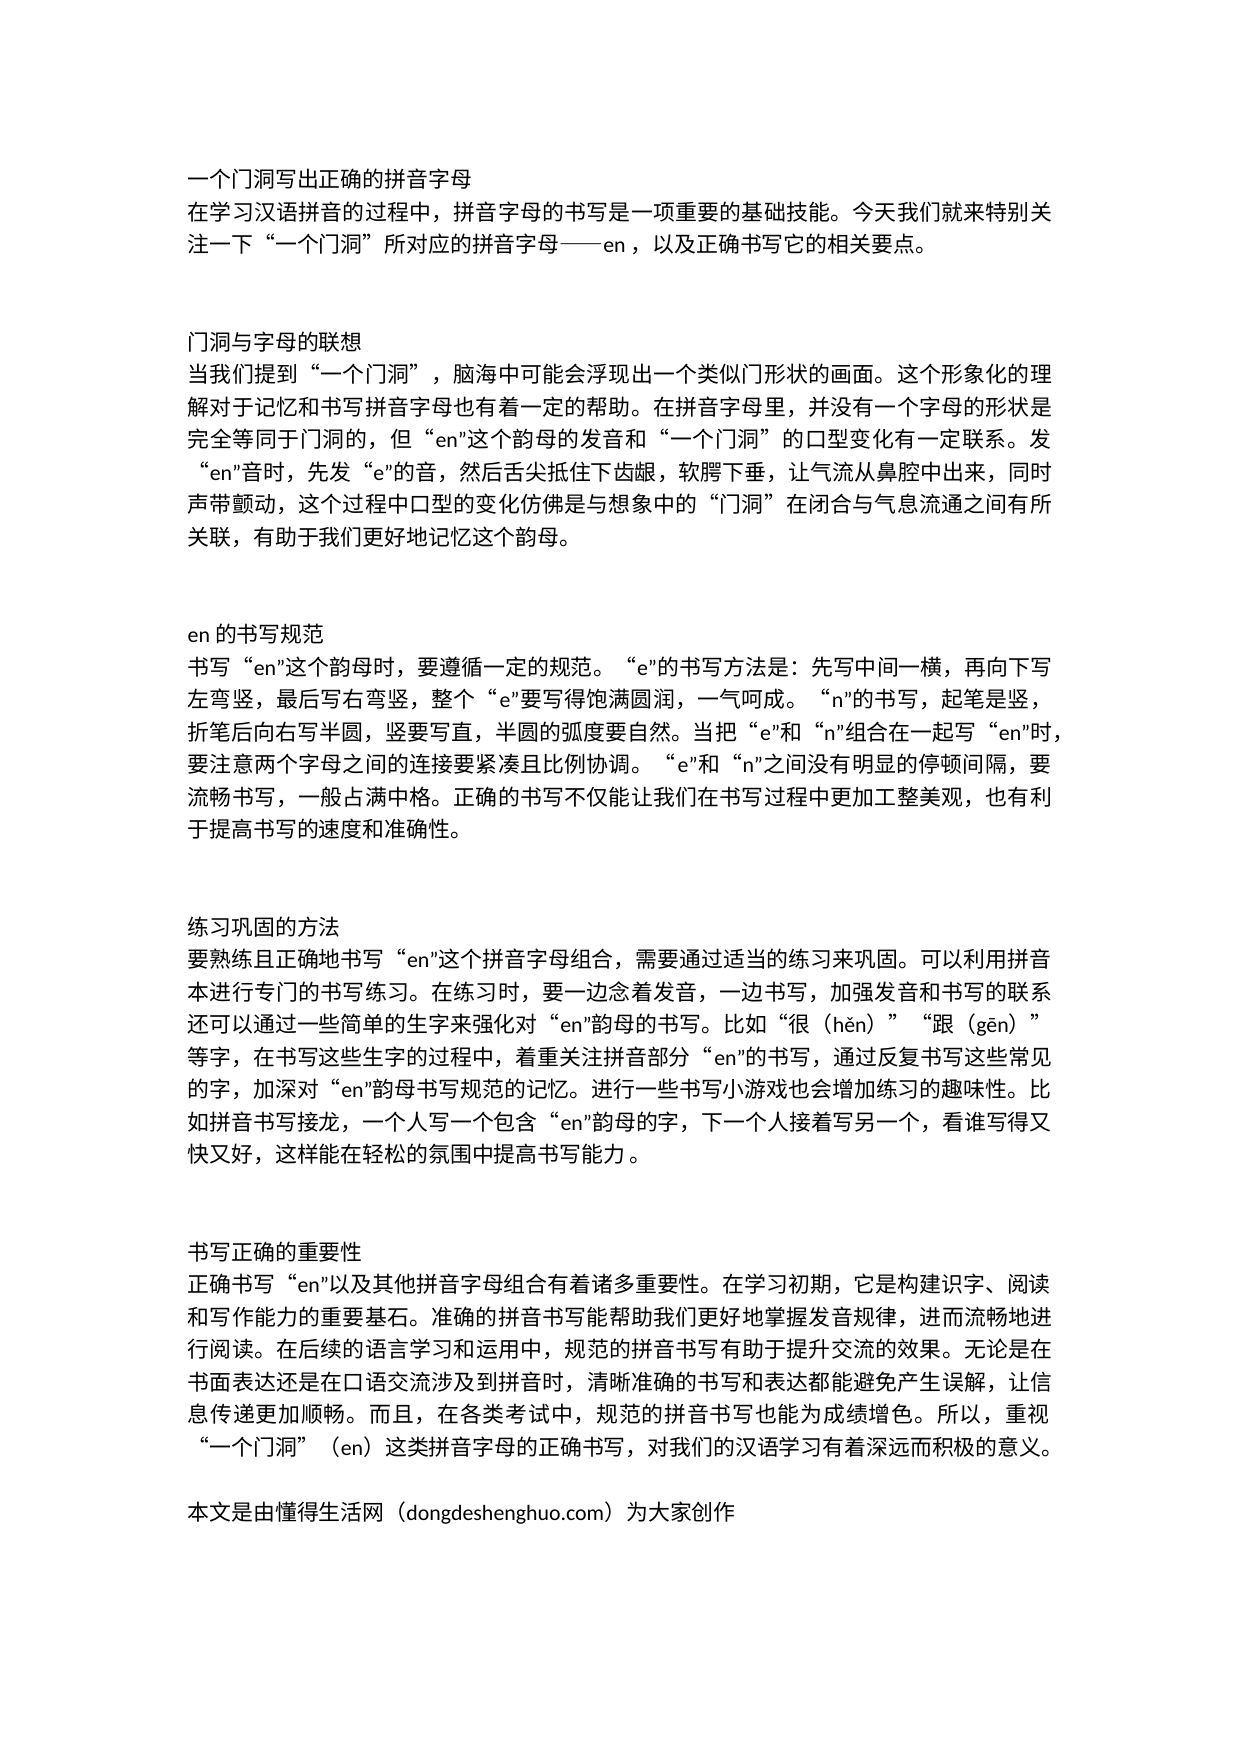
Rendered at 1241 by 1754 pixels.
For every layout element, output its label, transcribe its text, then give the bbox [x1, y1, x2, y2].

text 当我们提到“一个门洞”，脑海中可能会浮现出一个类似门形状的画面。这个形象化的理解对于记忆和书写拼音字母也有着一定的帮助。在拼音字母里，并没有一个字母的形状是完全等同于门洞的，但“en”这个韵母的发音和“一个门洞”的口型变化有一定联系。发“en”音时，先发“e”的音，然后舌尖抵住下齿龈，软腭下垂，让气流从鼻腔中出来，同时声带颤动，这个过程中口型的变化仿佛是与想象中的“门洞”在闭合与气息流通之间有所关联，有助于我们更好地记忆这个韵母。 [187, 357, 1053, 552]
text 本文是由懂得生活网（dongdeshenghuo.com）为大家创作 [187, 1494, 1053, 1527]
text 一个门洞写出正确的拼音字母 [187, 162, 1053, 194]
text 书写“en”这个韵母时，要遵循一定的规范。“e”的书写方法是：先写中间一横，再向下写左弯竖，最后写右弯竖，整个“e”要写得饱满圆润，一气呵成。“n”的书写，起笔是竖，折笔后向右写半圆，竖要写直，半圆的弧度要自然。当把“e”和“n”组合在一起写“en”时，要注意两个字母之间的连接要紧凑且比例协调。“e”和“n”之间没有明显的停顿间隔，要流畅书写，一般占满中格。正确的书写不仅能让我们在书写过程中更加工整美观，也有利于提高书写的速度和准确性。 [187, 649, 1053, 844]
text 在学习汉语拼音的过程中，拼音字母的书写是一项重要的基础技能。今天我们就来特别关注一下“一个门洞”所对应的拼音字母——en ，以及正确书写它的相关要点。 [187, 194, 1053, 259]
text 门洞与字母的联想 [187, 324, 1053, 357]
text 要熟练且正确地书写“en”这个拼音字母组合，需要通过适当的练习来巩固。可以利用拼音本进行专门的书写练习。在练习时，要一边念着发音，一边书写，加强发音和书写的联系。还可以通过一些简单的生字来强化对“en”韵母的书写。比如“很（hěn）”“跟（gēn）”等字，在书写这些生字的过程中，着重关注拼音部分“en”的书写，通过反复书写这些常见的字，加深对“en”韵母书写规范的记忆。进行一些书写小游戏也会增加练习的趣味性。比如拼音书写接龙，一个人写一个包含“en”韵母的字，下一个人接着写另一个，看谁写得又快又好，这样能在轻松的氛围中提高书写能力 。 [187, 942, 1053, 1169]
text en 的书写规范 [187, 617, 1053, 649]
text 练习巩固的方法 [187, 909, 1053, 942]
text 正确书写“en”以及其他拼音字母组合有着诸多重要性。在学习初期，它是构建识字、阅读和写作能力的重要基石。准确的拼音书写能帮助我们更好地掌握发音规律，进而流畅地进行阅读。在后续的语言学习和运用中，规范的拼音书写有助于提升交流的效果。无论是在书面表达还是在口语交流涉及到拼音时，清晰准确的书写和表达都能避免产生误解，让信息传递更加顺畅。而且，在各类考试中，规范的拼音书写也能为成绩增色。所以，重视“一个门洞”（en）这类拼音字母的正确书写，对我们的汉语学习有着深远而积极的意义。 [187, 1267, 1053, 1462]
text 书写正确的重要性 [187, 1234, 1053, 1267]
